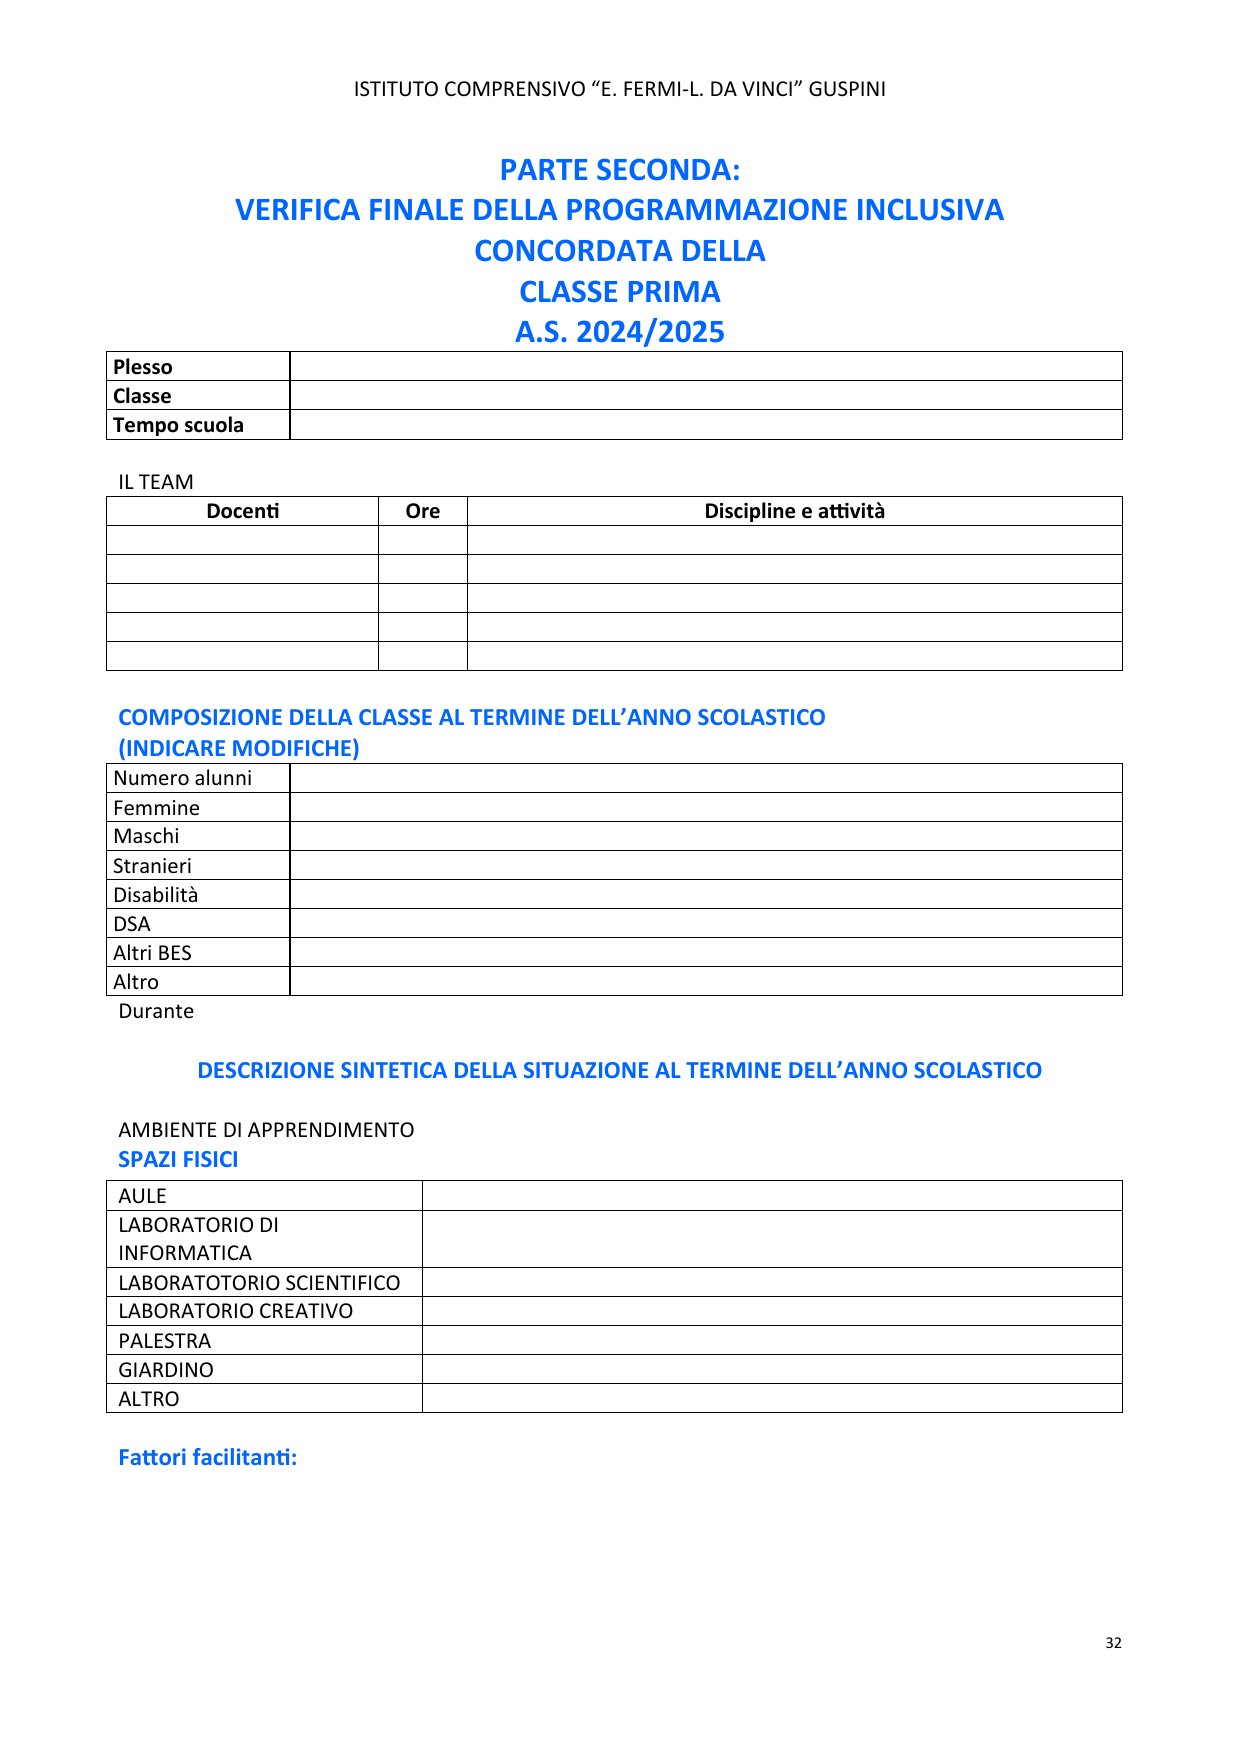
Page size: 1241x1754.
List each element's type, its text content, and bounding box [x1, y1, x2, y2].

table_cell Disabilità [107, 880, 289, 908]
table_cell [379, 613, 467, 641]
table_cell [468, 526, 1122, 554]
table_header Discipline e attività [468, 497, 1122, 524]
table_cell [379, 642, 467, 670]
table_cell [468, 555, 1122, 583]
table_cell [107, 555, 378, 583]
table_cell PALESTRA [107, 1326, 422, 1354]
text VERIFICA FINALE DELLA PROGRAMMAZIONE INCLUSIVA [118, 188, 1122, 229]
text SPAZI FISICI [118, 1144, 1122, 1180]
table_cell Tempo scuola [107, 410, 289, 438]
text Fattori facilitanti: [118, 1441, 1122, 1498]
table_cell [291, 381, 1122, 409]
table_header Ore [379, 497, 467, 524]
text (INDICARE MODIFICHE) [118, 732, 1122, 762]
table_cell [423, 1268, 1122, 1296]
table_header Plesso [107, 352, 289, 380]
table_cell [468, 642, 1122, 670]
text DESCRIZIONE SINTETICA DELLA SITUAZIONE AL TERMINE DELL’ANNO SCOLASTICO [118, 1054, 1122, 1085]
table_cell [291, 909, 1122, 937]
table_cell [423, 1211, 1122, 1267]
table_cell [423, 1326, 1122, 1354]
table_header Numero alunni [107, 764, 289, 792]
table_cell Stranieri [107, 851, 289, 879]
table_cell LABORATOTORIO SCIENTIFICO [107, 1268, 422, 1296]
table_cell [291, 880, 1122, 908]
table_header Docenti [107, 497, 378, 524]
table_cell [291, 410, 1122, 438]
table_cell Altri BES [107, 938, 289, 966]
table_cell GIARDINO [107, 1355, 422, 1383]
table_cell [291, 851, 1122, 879]
table_cell [379, 584, 467, 612]
table_cell Classe [107, 381, 289, 409]
table_cell [291, 967, 1122, 995]
table_header [291, 764, 1122, 792]
table_cell [107, 613, 378, 641]
table_cell [468, 584, 1122, 612]
text AMBIENTE DI APPRENDIMENTO [118, 1116, 1122, 1144]
table_cell [291, 793, 1122, 821]
text Durante [118, 996, 1122, 1024]
text COMPOSIZIONE DELLA CLASSE AL TERMINE DELL’ANNO SCOLASTICO [118, 701, 1122, 732]
table_header [291, 352, 1122, 380]
table_header AULE [107, 1181, 422, 1209]
text CLASSE PRIMA [118, 270, 1122, 311]
text PARTE SECONDA: [118, 148, 1122, 188]
table_cell [107, 584, 378, 612]
text IL TEAM [118, 467, 1122, 496]
table_cell Maschi [107, 822, 289, 850]
table_cell [423, 1355, 1122, 1383]
table_cell [107, 526, 378, 554]
table_header [423, 1181, 1122, 1209]
text CONCORDATA DELLA [118, 229, 1122, 270]
table_cell [379, 526, 467, 554]
table_cell [107, 642, 378, 670]
table_cell ALTRO [107, 1384, 422, 1412]
table_cell [379, 555, 467, 583]
table_cell Altro [107, 967, 289, 995]
table_cell [291, 822, 1122, 850]
table_cell [423, 1384, 1122, 1412]
table_cell LABORATORIO DI INFORMATICA [107, 1211, 422, 1267]
table_cell LABORATORIO CREATIVO [107, 1297, 422, 1325]
table_cell DSA [107, 909, 289, 937]
table_cell [291, 938, 1122, 966]
table_cell [468, 613, 1122, 641]
table_cell [423, 1297, 1122, 1325]
table_cell Femmine [107, 793, 289, 821]
text A.S. 2024/2025 [118, 311, 1122, 351]
